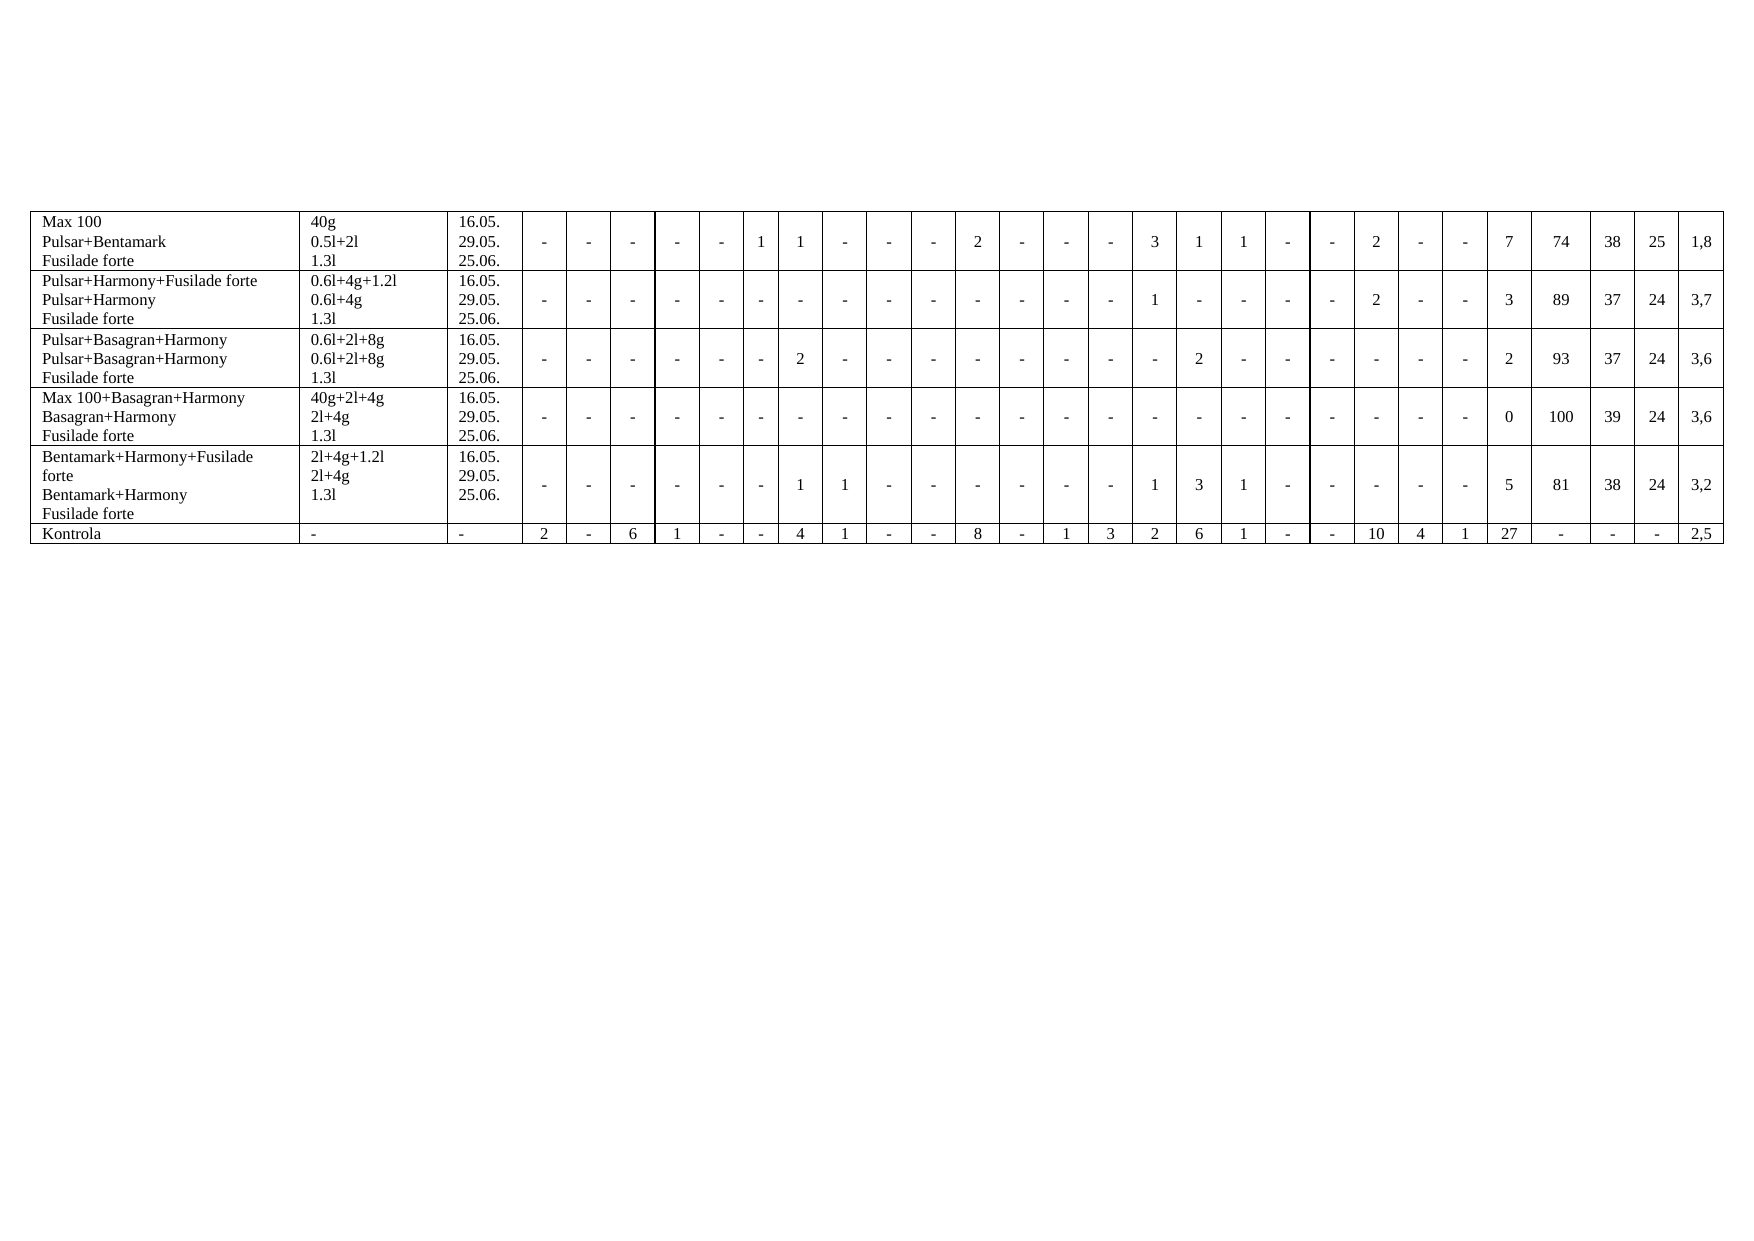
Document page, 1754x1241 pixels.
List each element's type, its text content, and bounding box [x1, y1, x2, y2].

table_cell - [912, 271, 955, 328]
table_header - [823, 212, 866, 270]
table_cell - [956, 271, 999, 328]
table_cell 0.6l+4g+1.2l 0.6l+4g 1.3l [300, 271, 447, 328]
table_cell - [1443, 271, 1487, 328]
table_cell - [867, 524, 911, 543]
table_cell - [523, 329, 566, 387]
table_cell 1 [823, 524, 866, 543]
table_cell - [744, 329, 778, 387]
table_header 2 [1355, 212, 1398, 270]
table_cell - [1177, 388, 1221, 445]
table_cell 3 [1488, 271, 1531, 328]
table_cell - [1266, 446, 1309, 523]
table_header - [700, 212, 743, 270]
table_cell 24 [1635, 271, 1678, 328]
table_cell - [867, 446, 911, 523]
table_cell - [1044, 446, 1088, 523]
table_cell - [448, 524, 522, 543]
table_cell - [1000, 446, 1043, 523]
table_cell - [656, 271, 699, 328]
table_cell 1 [1443, 524, 1487, 543]
table_cell 1 [779, 446, 822, 523]
table_cell - [1311, 446, 1354, 523]
table_cell - [867, 271, 911, 328]
table_header 25 [1635, 212, 1678, 270]
table_cell 2 [1133, 524, 1176, 543]
table_cell - [1266, 329, 1309, 387]
table_cell 0 [1488, 388, 1531, 445]
table_cell - [567, 271, 610, 328]
table_cell - [1177, 271, 1221, 328]
table_cell - [1044, 388, 1088, 445]
table_cell - [823, 271, 866, 328]
table_cell - [523, 271, 566, 328]
table_cell - [1355, 329, 1398, 387]
table_cell - [823, 388, 866, 445]
table_cell - [912, 329, 955, 387]
table_cell - [1222, 329, 1265, 387]
table_cell - [611, 388, 654, 445]
table_cell 2 [1488, 329, 1531, 387]
table_cell 24 [1635, 388, 1678, 445]
table_cell - [779, 388, 822, 445]
table_cell 1 [1044, 524, 1088, 543]
table_header - [1266, 212, 1309, 270]
table_cell 2 [779, 329, 822, 387]
table_cell - [611, 329, 654, 387]
table_cell - [1443, 388, 1487, 445]
table_cell - [1355, 388, 1398, 445]
table_cell - [912, 388, 955, 445]
table_cell - [1222, 388, 1265, 445]
table_cell - [700, 329, 743, 387]
table_header 1,8 [1679, 212, 1723, 270]
table_header - [1311, 212, 1354, 270]
table_cell - [1266, 271, 1309, 328]
table_cell 6 [1177, 524, 1221, 543]
table_cell - [567, 446, 610, 523]
table_cell - [300, 524, 447, 543]
table_cell - [1311, 271, 1354, 328]
table_cell 1 [1222, 446, 1265, 523]
table_cell 16.05. 29.05. 25.06. [448, 329, 522, 387]
table_cell 0.6l+2l+8g 0.6l+2l+8g 1.3l [300, 329, 447, 387]
table_cell 4 [779, 524, 822, 543]
table_cell 1 [656, 524, 699, 543]
table_cell - [567, 524, 610, 543]
table_cell Pulsar+Basagran+Harmony Pulsar+Basagran+Harmony Fusilade forte [31, 329, 299, 387]
table_header - [912, 212, 955, 270]
table_cell 6 [611, 524, 654, 543]
table_cell - [1222, 271, 1265, 328]
table_cell - [1089, 446, 1132, 523]
table_cell Max 100+Basagran+Harmony Basagran+Harmony Fusilade forte [31, 388, 299, 445]
table_cell - [700, 524, 743, 543]
table_header 7 [1488, 212, 1531, 270]
table_cell - [1311, 388, 1354, 445]
table_header - [1443, 212, 1487, 270]
table_cell 2 [523, 524, 566, 543]
table_cell - [1591, 524, 1634, 543]
table_cell 16.05. 29.05. 25.06. [448, 388, 522, 445]
table_cell - [1266, 524, 1309, 543]
table_cell 37 [1591, 329, 1634, 387]
table_cell - [867, 329, 911, 387]
table_cell - [567, 388, 610, 445]
table_cell - [1443, 446, 1487, 523]
table_cell 27 [1488, 524, 1531, 543]
table_cell 38 [1591, 446, 1634, 523]
table_cell - [1089, 329, 1132, 387]
table_cell 3,2 [1679, 446, 1723, 523]
table_cell - [611, 271, 654, 328]
table_header - [1044, 212, 1088, 270]
table_header 2 [956, 212, 999, 270]
table_cell - [1133, 329, 1176, 387]
table_cell Pulsar+Harmony+Fusilade forte Pulsar+Harmony Fusilade forte [31, 271, 299, 328]
table_cell - [956, 388, 999, 445]
table_cell - [1000, 271, 1043, 328]
table_cell - [912, 524, 955, 543]
table_header - [1399, 212, 1442, 270]
table_cell - [744, 388, 778, 445]
table_header 1 [1222, 212, 1265, 270]
table_cell - [956, 446, 999, 523]
table_cell 2l+4g+1.2l 2l+4g 1.3l [300, 446, 447, 523]
table_cell Bentamark+Harmony+Fusilade forte Bentamark+Harmony Fusilade forte [31, 446, 299, 523]
table_cell - [611, 446, 654, 523]
table_header - [656, 212, 699, 270]
table_cell 10 [1355, 524, 1398, 543]
table_header 40g 0.5l+2l 1.3l [300, 212, 447, 270]
table_cell 3 [1177, 446, 1221, 523]
table_cell - [744, 446, 778, 523]
table_cell - [1089, 271, 1132, 328]
table_cell - [1044, 329, 1088, 387]
table_cell 24 [1635, 446, 1678, 523]
table_cell - [744, 271, 778, 328]
table_cell 100 [1532, 388, 1590, 445]
table_cell 2 [1177, 329, 1221, 387]
table_cell Kontrola [31, 524, 299, 543]
table_cell - [523, 446, 566, 523]
table_header - [567, 212, 610, 270]
table_cell 3,7 [1679, 271, 1723, 328]
table_cell 93 [1532, 329, 1590, 387]
table_header 3 [1133, 212, 1176, 270]
table_cell - [1399, 388, 1442, 445]
table_cell - [744, 524, 778, 543]
table_cell - [700, 446, 743, 523]
table_cell 5 [1488, 446, 1531, 523]
table_cell - [1044, 271, 1088, 328]
table_cell - [779, 271, 822, 328]
table_cell 1 [1222, 524, 1265, 543]
table_header - [1089, 212, 1132, 270]
table_cell 81 [1532, 446, 1590, 523]
table_cell 40g+2l+4g 2l+4g 1.3l [300, 388, 447, 445]
table_cell 4 [1399, 524, 1442, 543]
table_cell - [700, 388, 743, 445]
table_cell 3 [1089, 524, 1132, 543]
table_cell - [912, 446, 955, 523]
table_cell - [1399, 271, 1442, 328]
table_cell - [1443, 329, 1487, 387]
table_cell - [1635, 524, 1678, 543]
table_cell - [956, 329, 999, 387]
table_header 74 [1532, 212, 1590, 270]
table_cell 3,6 [1679, 388, 1723, 445]
table_cell 16.05. 29.05. 25.06. [448, 446, 522, 523]
table_cell - [867, 388, 911, 445]
table_cell - [656, 388, 699, 445]
table_header - [523, 212, 566, 270]
table_cell - [523, 388, 566, 445]
table_cell - [1000, 329, 1043, 387]
table_cell 1 [1133, 446, 1176, 523]
table_cell 3,6 [1679, 329, 1723, 387]
table_cell 16.05. 29.05. 25.06. [448, 271, 522, 328]
table_cell 1 [823, 446, 866, 523]
table_cell - [1399, 446, 1442, 523]
table_cell 2,5 [1679, 524, 1723, 543]
table_cell 8 [956, 524, 999, 543]
table_cell - [567, 329, 610, 387]
table_cell 1 [1133, 271, 1176, 328]
table_cell 37 [1591, 271, 1634, 328]
table_cell - [1089, 388, 1132, 445]
table_cell - [1000, 524, 1043, 543]
table_cell - [1000, 388, 1043, 445]
table_header 1 [779, 212, 822, 270]
table_header - [611, 212, 654, 270]
table_cell - [823, 329, 866, 387]
table_cell - [700, 271, 743, 328]
table_header 38 [1591, 212, 1634, 270]
table_cell - [1133, 388, 1176, 445]
table_cell - [1399, 329, 1442, 387]
table_header Max 100 Pulsar+Bentamark Fusilade forte [31, 212, 299, 270]
table_cell 39 [1591, 388, 1634, 445]
table_header 1 [1177, 212, 1221, 270]
table_cell 2 [1355, 271, 1398, 328]
table_header - [867, 212, 911, 270]
table_cell - [1311, 524, 1354, 543]
table_cell 89 [1532, 271, 1590, 328]
table_header 16.05. 29.05. 25.06. [448, 212, 522, 270]
table_cell 24 [1635, 329, 1678, 387]
table_header - [1000, 212, 1043, 270]
table_header 1 [744, 212, 778, 270]
table_cell - [1311, 329, 1354, 387]
table_cell - [1266, 388, 1309, 445]
table_cell - [1532, 524, 1590, 543]
table_cell - [656, 329, 699, 387]
table_cell - [656, 446, 699, 523]
table_cell - [1355, 446, 1398, 523]
